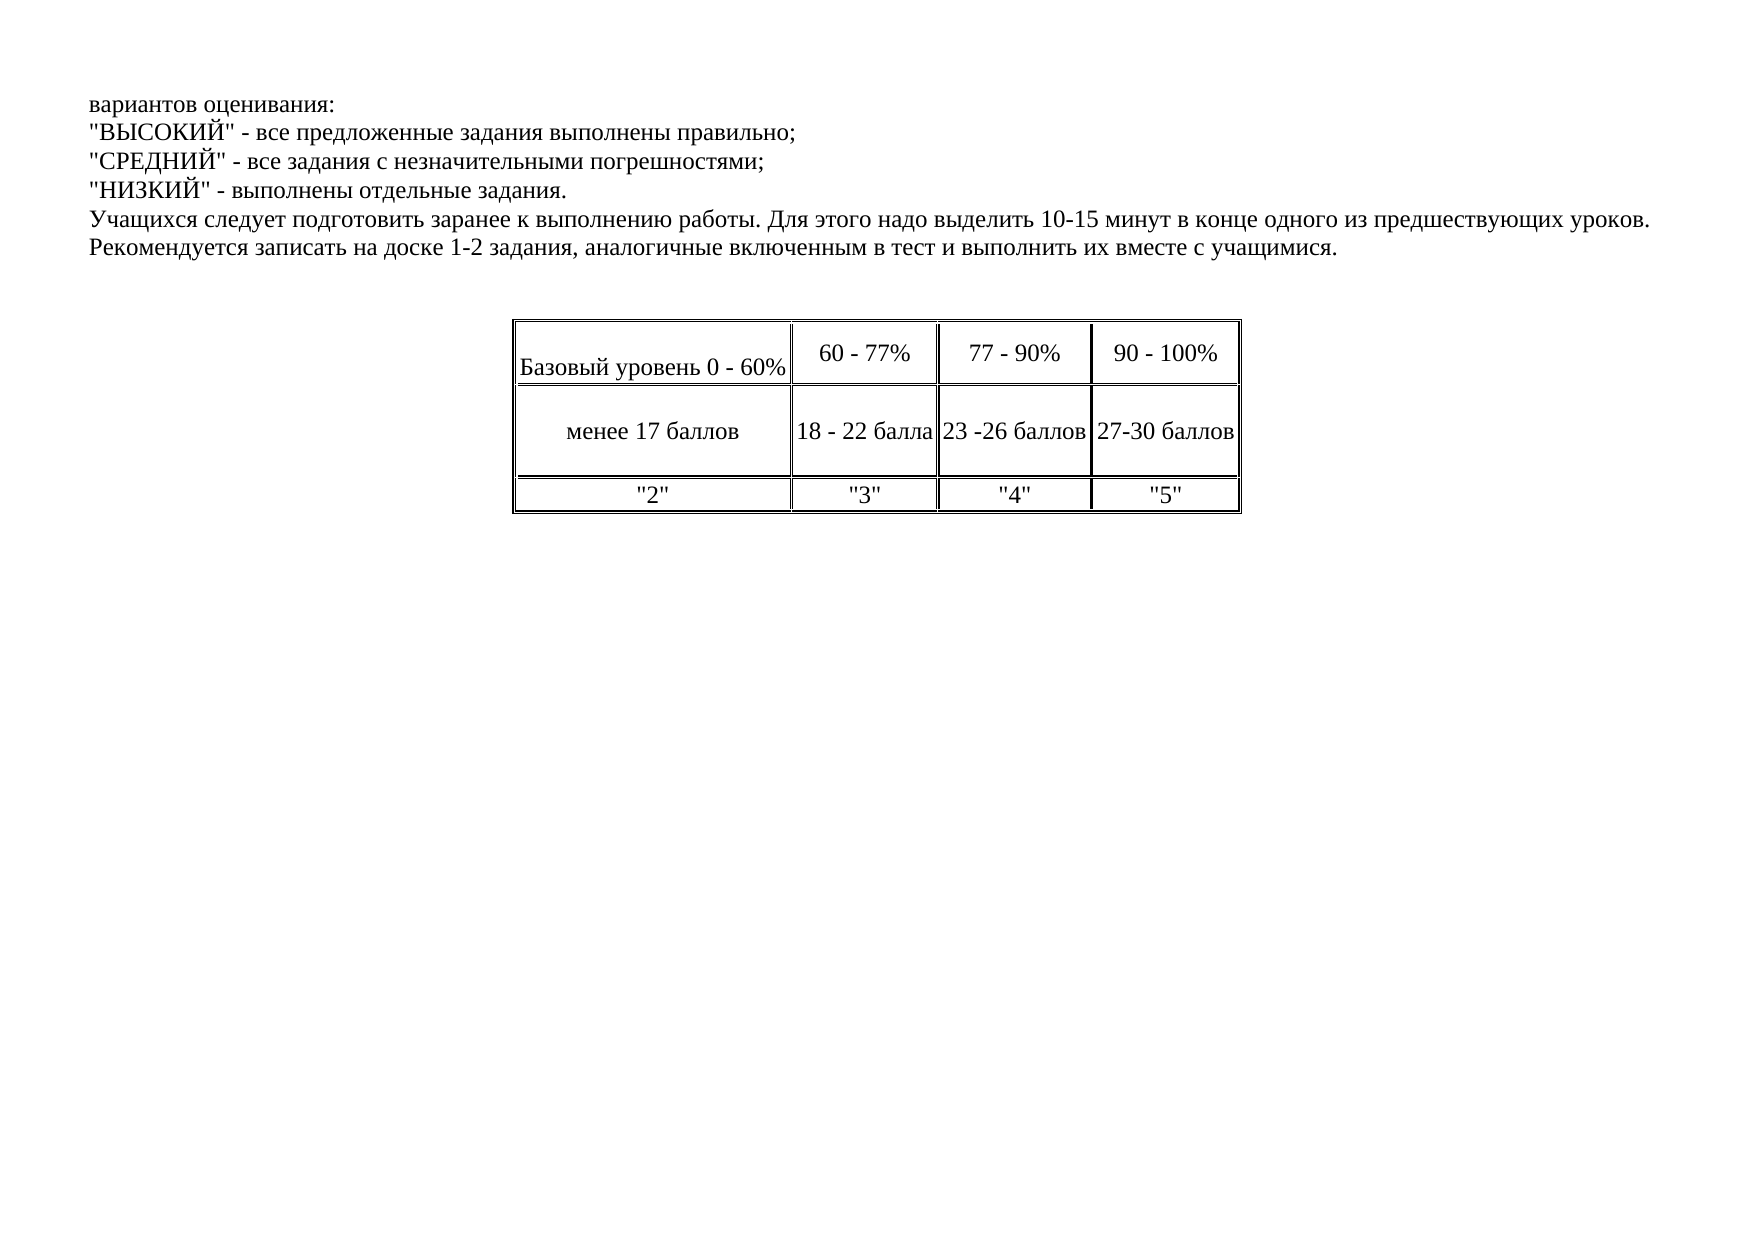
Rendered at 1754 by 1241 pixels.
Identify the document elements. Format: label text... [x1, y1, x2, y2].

table_cell "5" [1091, 475, 1239, 510]
table_header Базовый уровень 0 - 60% [516, 322, 791, 382]
table_cell "3" [791, 475, 938, 510]
table_cell 27-30 баллов [1093, 383, 1239, 475]
table_header 60 - 77% [791, 320, 938, 382]
table_cell "2" [516, 475, 791, 510]
table_cell менее 17 баллов [516, 383, 790, 475]
table_cell "4" [938, 479, 1091, 510]
table_header 90 - 100% [1091, 322, 1238, 382]
table_cell 18 - 22 балла [793, 386, 936, 475]
table_header 77 - 90% [938, 322, 1091, 382]
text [89, 89, 1665, 261]
table_cell 23 -26 баллов [940, 386, 1090, 475]
